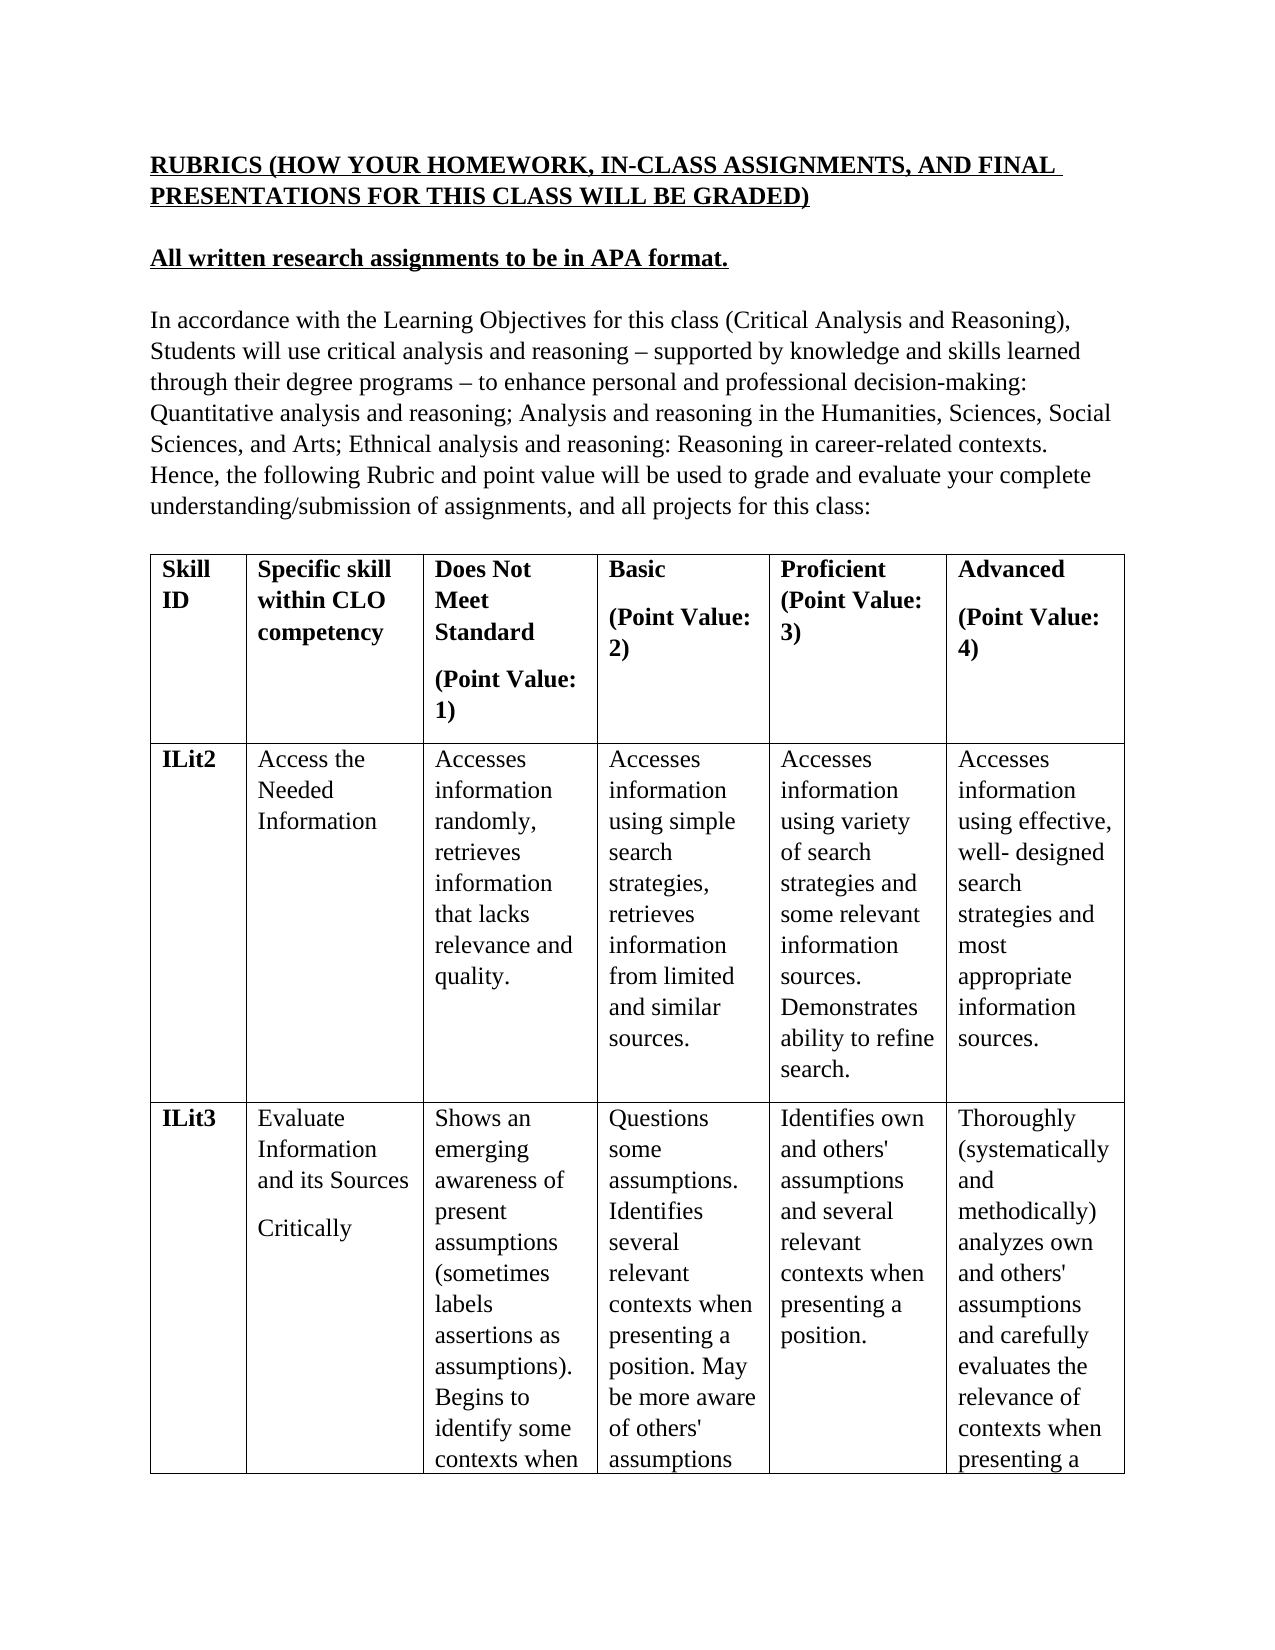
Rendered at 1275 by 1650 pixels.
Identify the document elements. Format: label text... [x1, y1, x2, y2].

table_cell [424, 1103, 597, 1473]
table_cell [598, 1103, 769, 1473]
table_header Proficient (Point Value: 3) [770, 555, 946, 743]
table_cell Accesses information using effective, well- designed search strategies and most appropriate information sources. [947, 744, 1124, 1102]
table_header Skill ID [151, 555, 246, 743]
table_cell ILit2 [151, 744, 246, 1102]
table_cell Accesses information using simple search strategies, retrieves information from limited and similar sources. [598, 744, 769, 1102]
text All written research assignments to be in APA format. [150, 243, 1125, 272]
table_cell Accesses information randomly, retrieves information that lacks relevance and quality. [424, 744, 597, 1102]
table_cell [947, 1103, 1124, 1473]
table_cell Accesses information using variety of search strategies and some relevant information sources. Demonstrates ability to refine search. [770, 744, 946, 1102]
table_cell ILit3 [151, 1103, 246, 1473]
table_header Basic (Point Value: 2) [598, 555, 769, 743]
text In accordance with the Learning Objectives for this class (Critical Analysis and Reasoning), Students will use critical analysis and reasoning – supported by knowledge and skills learned through their degree programs – to enhance personal and professional decision-making: Quantitative analysis and reasoning; Analysis and reasoning in the Humanities, Sciences, Social Sciences, and Arts; Ethnical analysis and reasoning: Reasoning in career-related contexts. Hence, the following Rubric and point value will be used to grade and evaluate your complete understanding/submission of assignments, and all projects for this class: [150, 305, 1125, 520]
table_header Specific skill within CLO competency [247, 555, 423, 743]
table_header Does Not Meet Standard (Point Value: 1) [424, 555, 597, 743]
table_cell Access the Needed Information [247, 744, 423, 1102]
table_header Advanced (Point Value: 4) [947, 555, 1124, 743]
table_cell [247, 1103, 423, 1473]
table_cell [770, 1103, 946, 1473]
text RUBRICS (HOW YOUR HOMEWORK, IN-CLASS ASSIGNMENTS, AND FINAL PRESENTATIONS FOR THIS CLASS WILL BE GRADED) [150, 150, 1125, 210]
